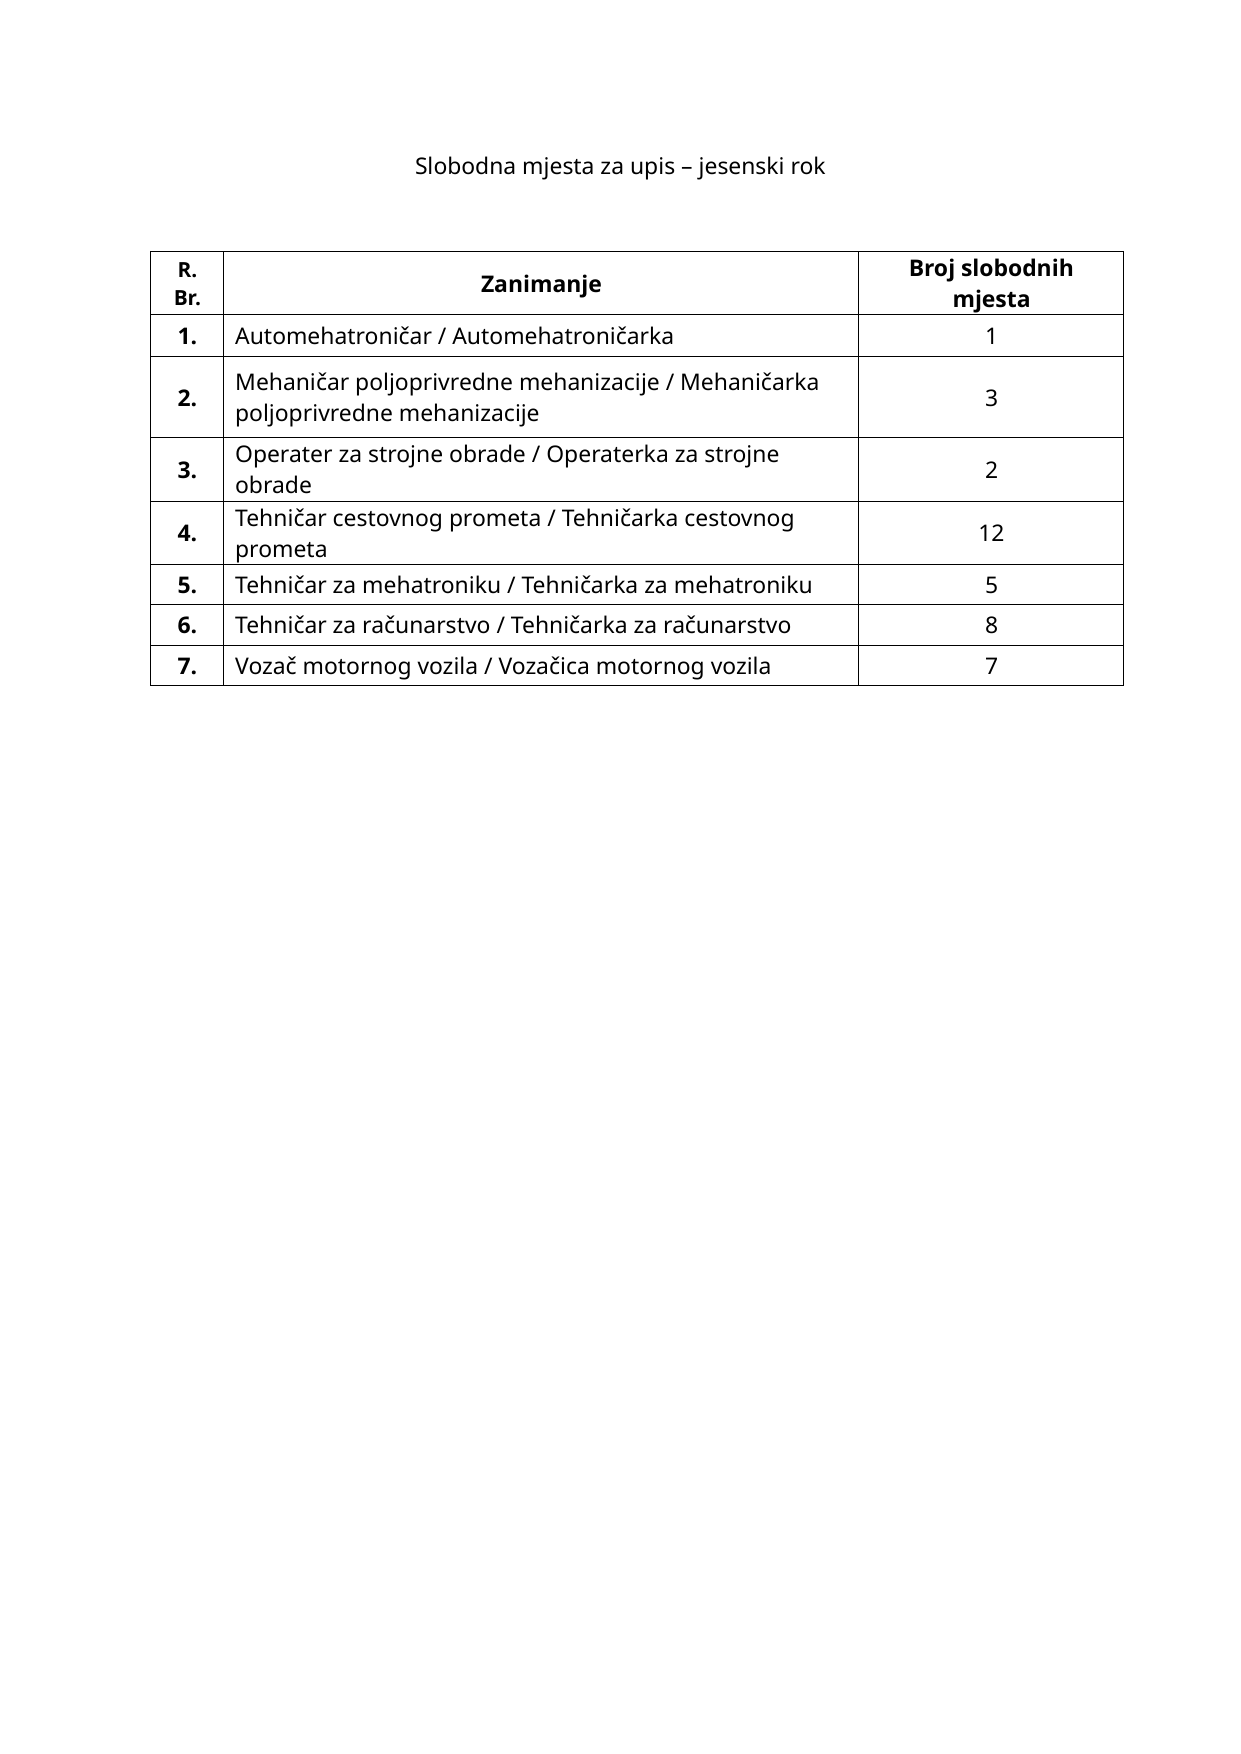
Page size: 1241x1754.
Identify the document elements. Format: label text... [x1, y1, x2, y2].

table_cell Operater za strojne obrade / Operaterka za strojne obrade [224, 438, 858, 501]
table_cell 7. [151, 646, 223, 685]
table_header R. Br. [151, 252, 223, 314]
table_cell Tehničar za računarstvo / Tehničarka za računarstvo [224, 605, 858, 645]
table_cell 6. [151, 605, 223, 645]
table_cell Tehničar za mehatroniku / Tehničarka za mehatroniku [224, 565, 858, 604]
table_cell 1. [151, 315, 223, 356]
table_cell 12 [859, 502, 1123, 564]
table_cell 7 [859, 646, 1123, 685]
table_cell 8 [859, 605, 1123, 645]
table_cell 5. [151, 565, 223, 604]
text Slobodna mjesta za upis – jesenski rok [150, 150, 1090, 181]
table_cell 3. [151, 438, 223, 501]
table_header Broj slobodnih mjesta [859, 252, 1123, 314]
table_cell Mehaničar poljoprivredne mehanizacije / Mehaničarka poljoprivredne mehanizacije [224, 357, 858, 437]
table_cell Tehničar cestovnog prometa / Tehničarka cestovnog prometa [224, 502, 858, 564]
table_cell Automehatroničar / Automehatroničarka [224, 315, 858, 356]
table_cell 1 [859, 315, 1123, 356]
table_header Zanimanje [224, 252, 858, 314]
table_cell 2. [151, 357, 223, 437]
table_cell 2 [859, 438, 1123, 501]
table_cell 3 [859, 357, 1123, 437]
table_cell Vozač motornog vozila / Vozačica motornog vozila [224, 646, 858, 685]
table_cell 4. [151, 502, 223, 564]
table_cell 5 [859, 565, 1123, 604]
